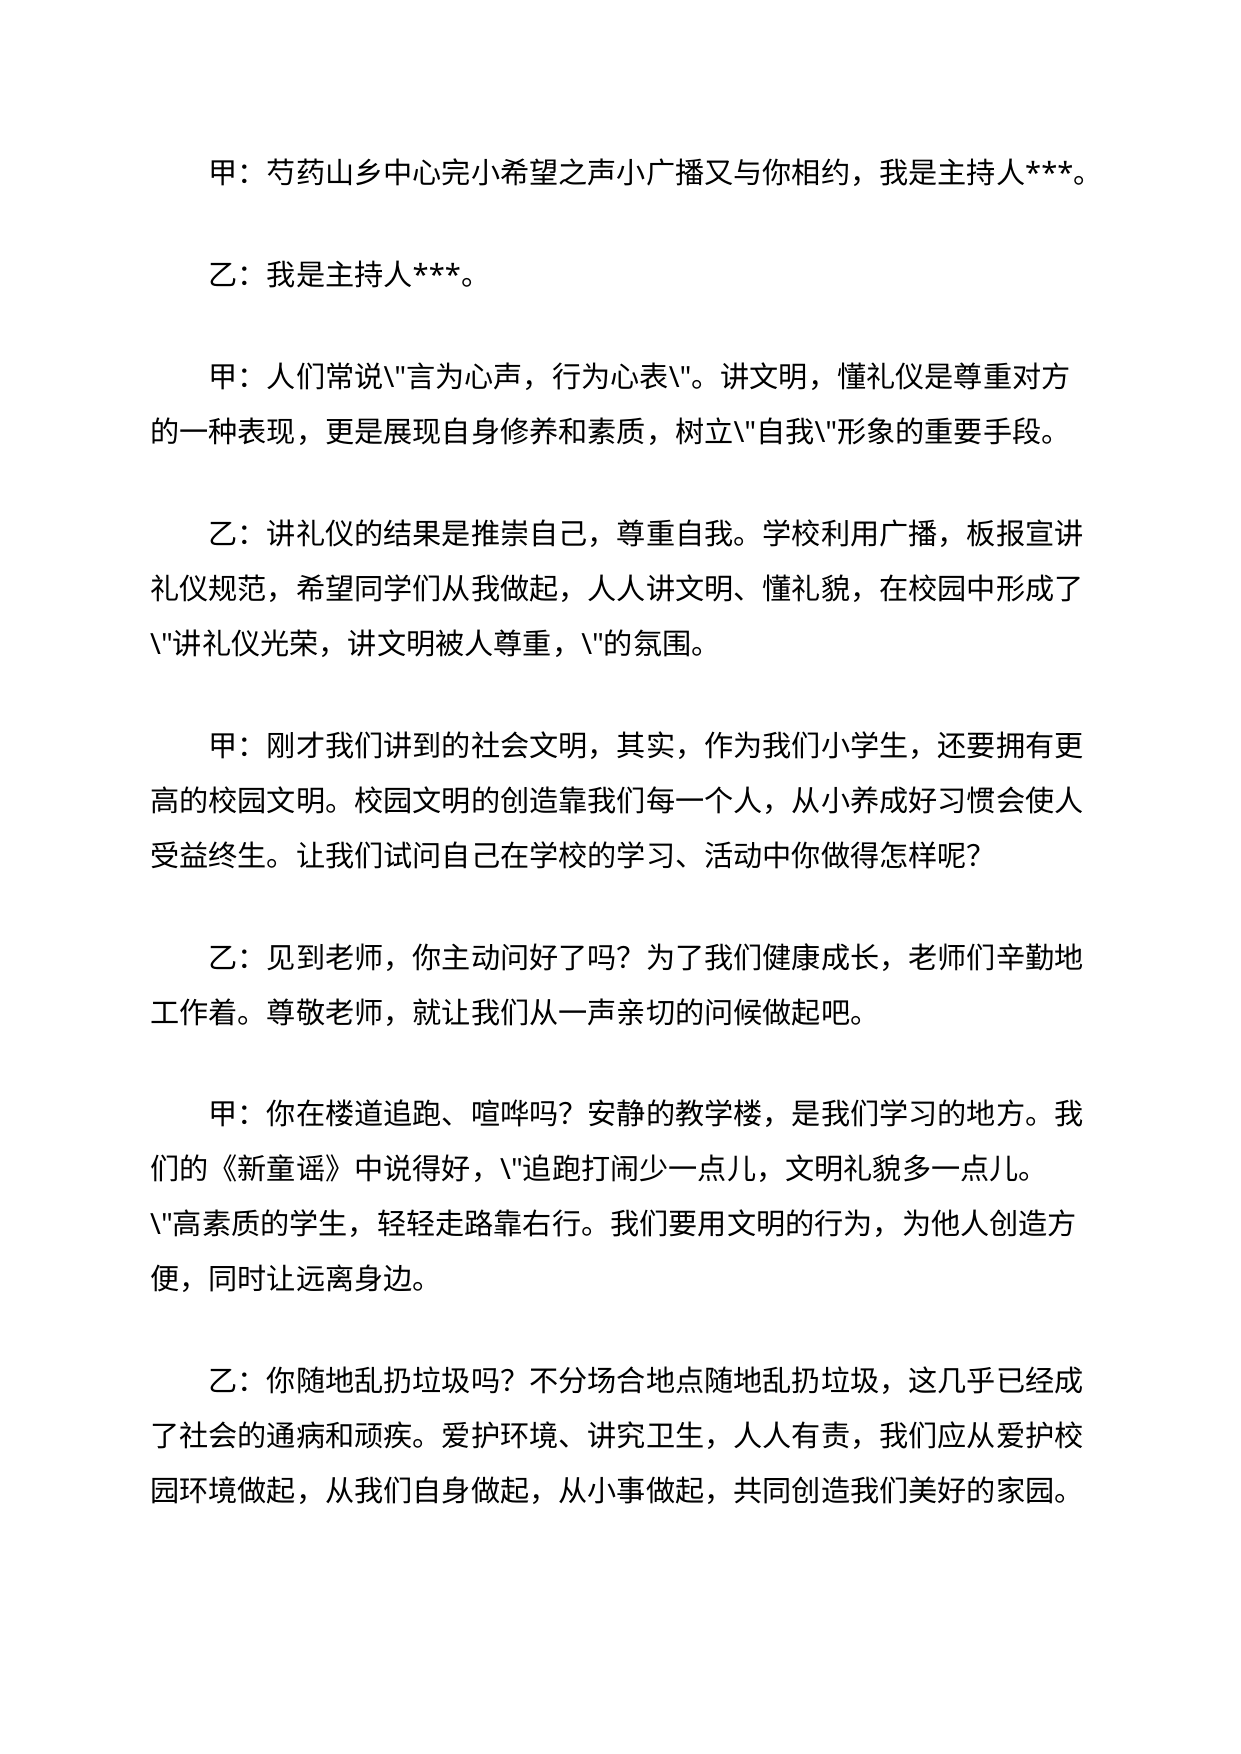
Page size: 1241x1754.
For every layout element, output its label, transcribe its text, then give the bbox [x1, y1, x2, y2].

text 乙：见到老师，你主动问好了吗？为了我们健康成长，老师们辛勤地工作着。尊敬老师，就让我们从一声亲切的问候做起吧。 [150, 934, 1090, 1031]
text 乙：你随地乱扔垃圾吗？不分场合地点随地乱扔垃圾，这几乎已经成了社会的通病和顽疾。爱护环境、讲究卫生，人人有责，我们应从爱护校园环境做起，从我们自身做起，从小事做起，共同创造我们美好的家园。 [150, 1358, 1090, 1510]
text 乙：我是主持人***。 [150, 252, 1090, 294]
text 乙：讲礼仪的结果是推崇自己，尊重自我。学校利用广播，板报宣讲礼仪规范，希望同学们从我做起，人人讲文明、懂礼貌，在校园中形成了\"讲礼仪光荣，讲文明被人尊重，\"的氛围。 [150, 511, 1090, 663]
text 甲：人们常说\"言为心声，行为心表\"。讲文明，懂礼仪是尊重对方的一种表现，更是展现自身修养和素质，树立\"自我\"形象的重要手段。 [150, 354, 1090, 451]
text 甲：刚才我们讲到的社会文明，其实，作为我们小学生，还要拥有更高的校园文明。校园文明的创造靠我们每一个人，从小养成好习惯会使人受益终生。让我们试问自己在学校的学习、活动中你做得怎样呢？ [150, 723, 1090, 875]
text 甲：芍药山乡中心完小希望之声小广播又与你相约，我是主持人***。 [150, 150, 1090, 192]
text 甲：你在楼道追跑、喧哗吗？安静的教学楼，是我们学习的地方。我们的《新童谣》中说得好，\"追跑打闹少一点儿，文明礼貌多一点儿。\"高素质的学生，轻轻走路靠右行。我们要用文明的行为，为他人创造方便，同时让远离身边。 [150, 1091, 1090, 1298]
